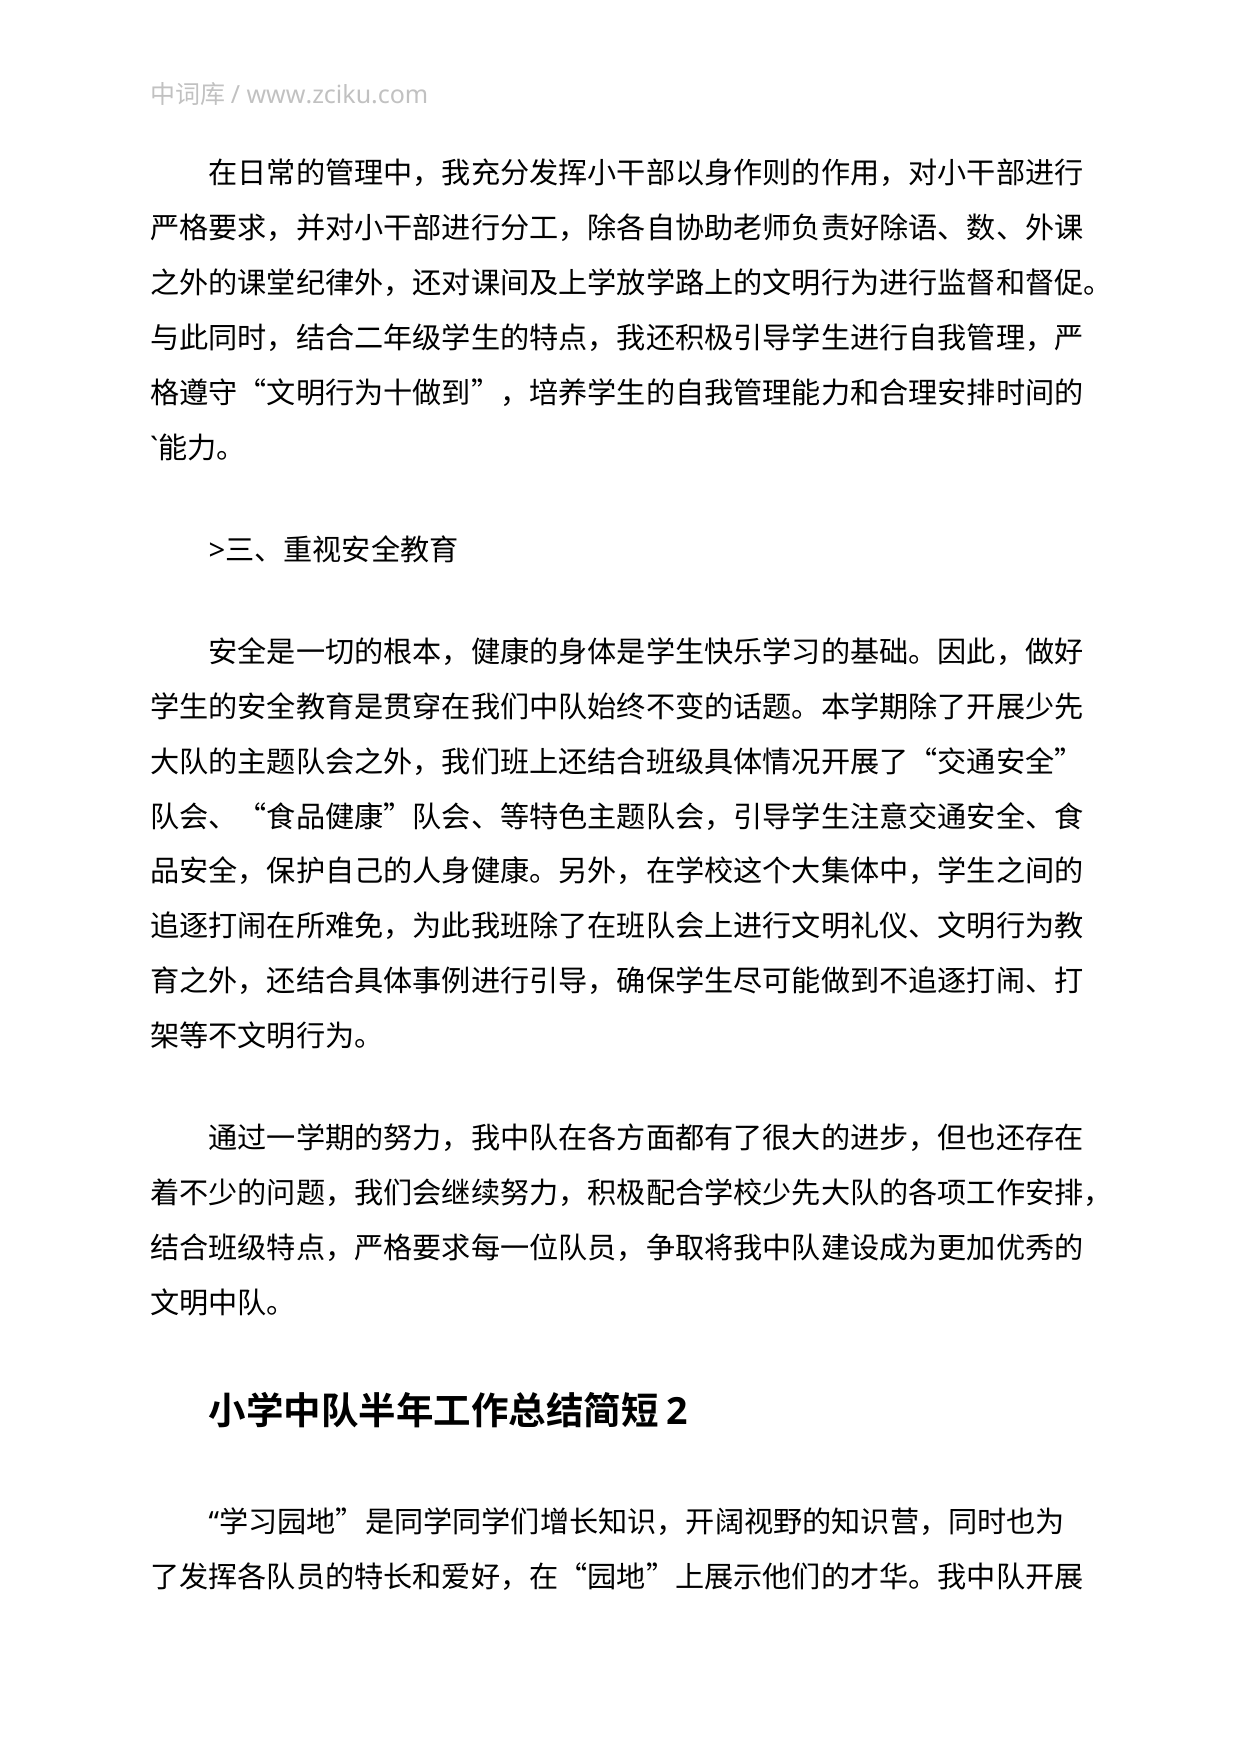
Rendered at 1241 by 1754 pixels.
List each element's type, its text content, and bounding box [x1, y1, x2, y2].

text >三、重视安全教育 [150, 526, 1090, 569]
text 安全是一切的根本，健康的身体是学生快乐学习的基础。因此，做好学生的安全教育是贯穿在我们中队始终不变的话题。本学期除了开展少先大队的主题队会之外，我们班上还结合班级具体情况开展了“交通安全”队会、“食品健康”队会、等特色主题队会，引导学生注意交通安全、食品安全，保护自己的人身健康。另外，在学校这个大集体中，学生之间的追逐打闹在所难免，为此我班除了在班队会上进行文明礼仪、文明行为教育之外，还结合具体事例进行引导，确保学生尽可能做到不追逐打闹、打架等不文明行为。 [150, 628, 1090, 1055]
text 小学中队半年工作总结简短2 [150, 1381, 1090, 1435]
text 在日常的管理中，我充分发挥小干部以身作则的作用，对小干部进行严格要求，并对小干部进行分工，除各自协助老师负责好除语、数、外课之外的课堂纪律外，还对课间及上学放学路上的文明行为进行监督和督促。与此同时，结合二年级学生的特点，我还积极引导学生进行自我管理，严格遵守“文明行为十做到”，培养学生的自我管理能力和合理安排时间的`能力。 [150, 150, 1090, 467]
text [150, 1498, 1090, 1596]
text 通过一学期的努力，我中队在各方面都有了很大的进步，但也还存在着不少的问题，我们会继续努力，积极配合学校少先大队的各项工作安排，结合班级特点，严格要求每一位队员，争取将我中队建设成为更加优秀的文明中队。 [150, 1114, 1090, 1321]
